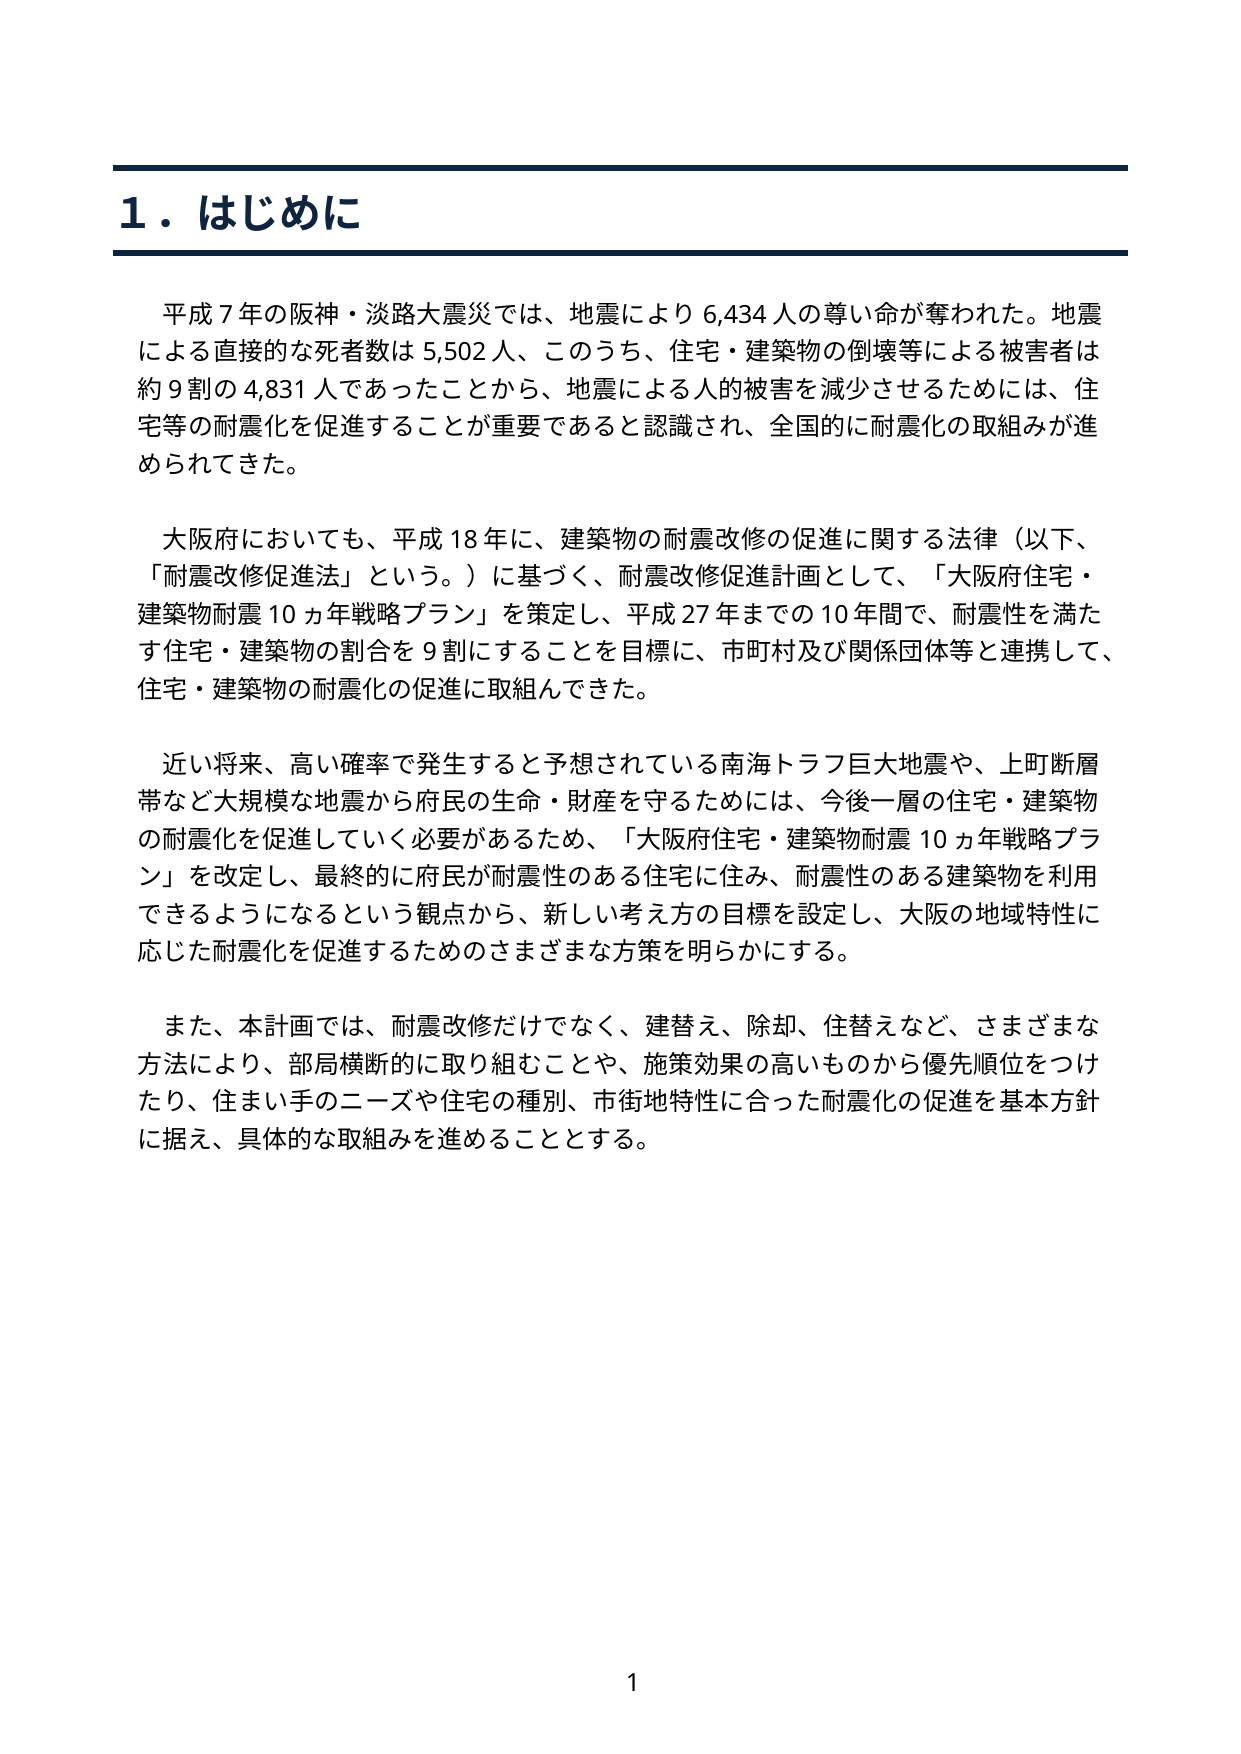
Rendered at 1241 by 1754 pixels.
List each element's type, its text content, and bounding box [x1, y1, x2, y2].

text 大阪府においても、平成18年に、建築物の耐震改修の促進に関する法律（以下、「耐震改修促進法」という。）に基づく、耐震改修促進計画として、「大阪府住宅・建築物耐震10ヵ年戦略プラン」を策定し、平成27年までの10年間で、耐震性を満たす住宅・建築物の割合を9割にすることを目標に、市町村及び関係団体等と連携して、住宅・建築物の耐震化の促進に取組んできた。 [137, 519, 1103, 706]
text また、本計画では、耐震改修だけでなく、建替え、除却、住替えなど、さまざまな方法により、部局横断的に取り組むことや、施策効果の高いものから優先順位をつけたり、住まい手のニーズや住宅の種別、市街地特性に合った耐震化の促進を基本方針に据え、具体的な取組みを進めることとする。 [137, 1006, 1103, 1156]
text 近い将来、高い確率で発生すると予想されている南海トラフ巨大地震や、上町断層帯など大規模な地震から府民の生命・財産を守るためには、今後一層の住宅・建築物の耐震化を促進していく必要があるため、「大阪府住宅・建築物耐震10ヵ年戦略プラン」を改定し、最終的に府民が耐震性のある住宅に住み、耐震性のある建築物を利用できるようになるという観点から、新しい考え方の目標を設定し、大阪の地域特性に応じた耐震化を促進するためのさまざまな方策を明らかにする。 [137, 744, 1103, 969]
text 平成7年の阪神・淡路大震災では、地震により6,434人の尊い命が奪われた。地震による直接的な死者数は5,502人、このうち、住宅・建築物の倒壊等による被害者は約9割の4,831人であったことから、地震による人的被害を減少させるためには、住宅等の耐震化を促進することが重要であると認識され、全国的に耐震化の取組みが進められてきた。 [137, 294, 1103, 481]
subtitle １．はじめに [112, 166, 1128, 256]
